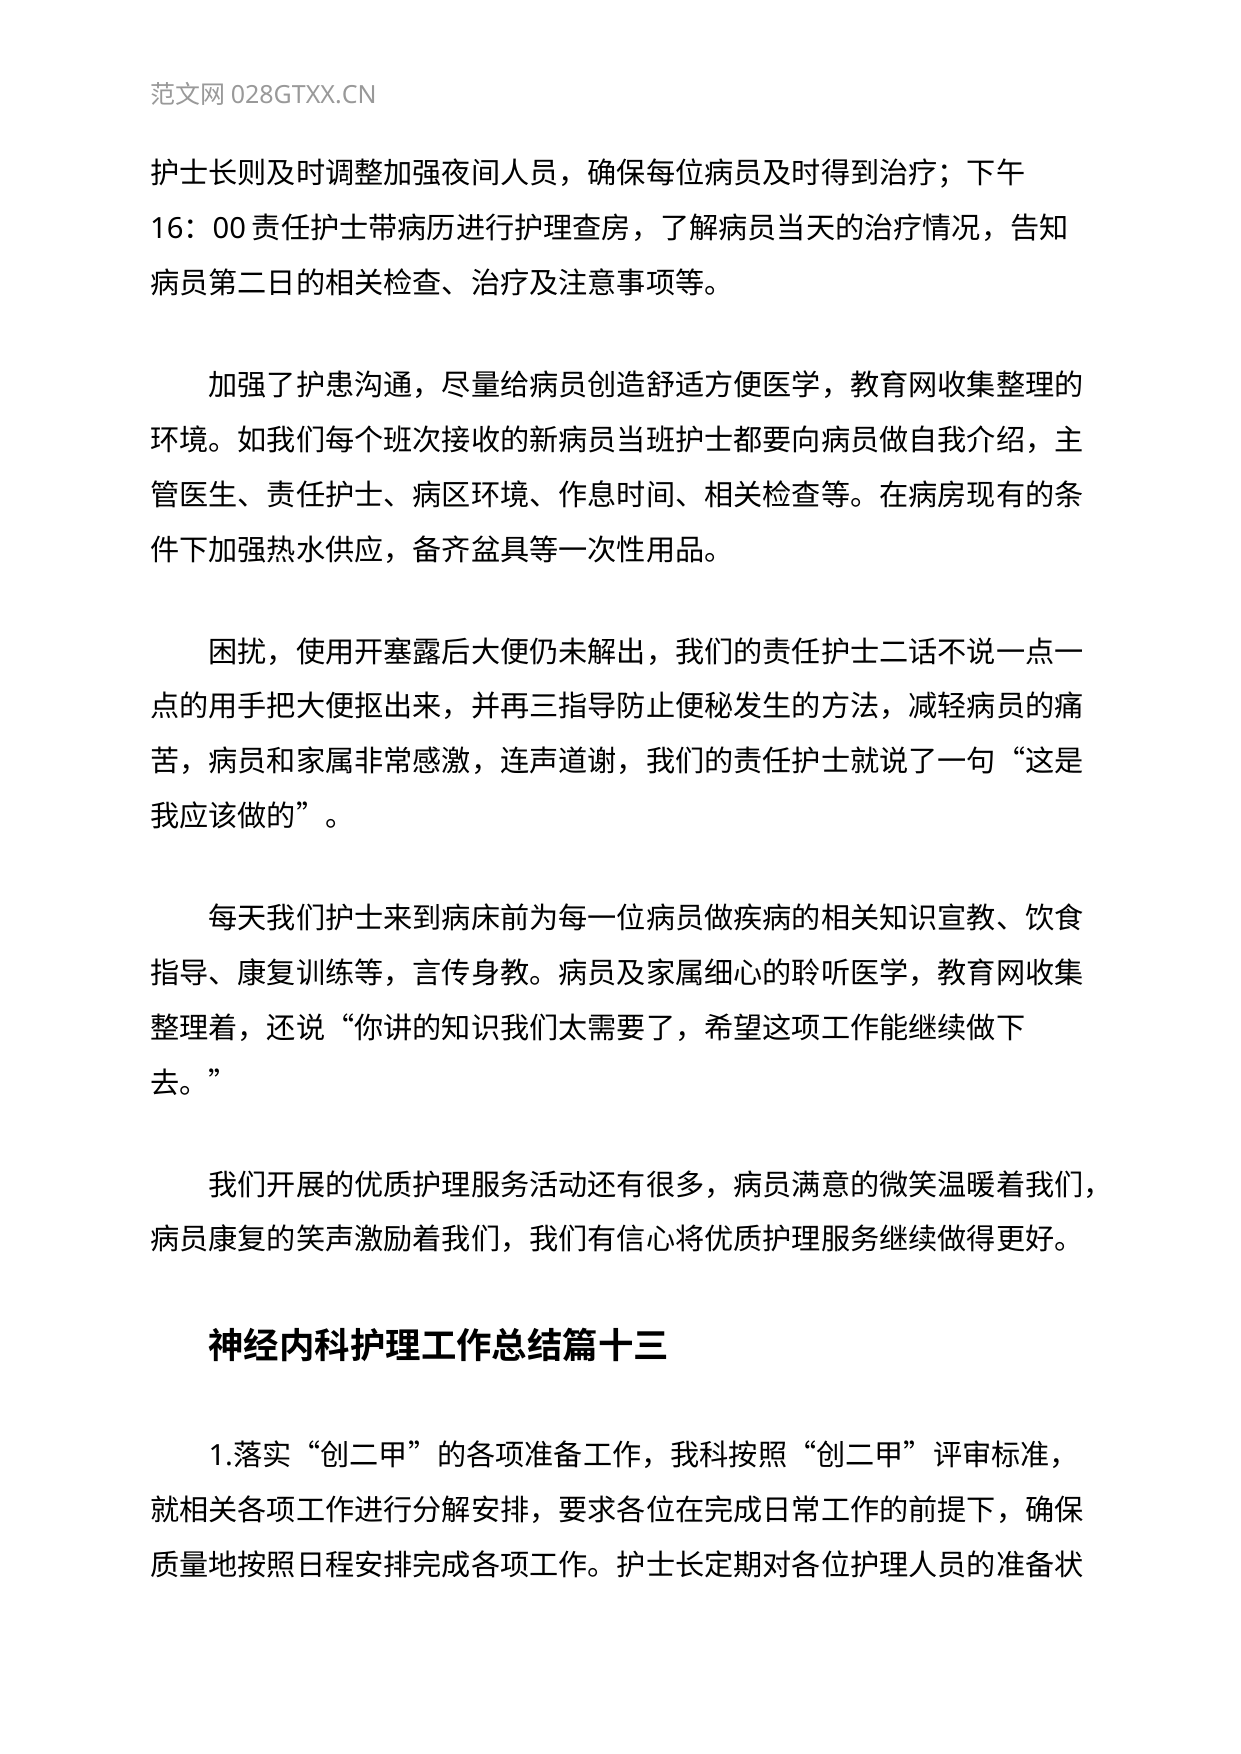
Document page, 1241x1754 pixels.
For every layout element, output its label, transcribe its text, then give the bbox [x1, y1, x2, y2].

text 我们开展的优质护理服务活动还有很多，病员满意的微笑温暖着我们，病员康复的笑声激励着我们，我们有信心将优质护理服务继续做得更好。 [150, 1161, 1090, 1258]
text 困扰，使用开塞露后大便仍未解出，我们的责任护士二话不说一点一点的用手把大便抠出来，并再三指导防止便秘发生的方法，减轻病员的痛苦，病员和家属非常感激，连声道谢，我们的责任护士就说了一句“这是我应该做的”。 [150, 628, 1090, 835]
text 神经内科护理工作总结篇十三 [150, 1318, 1090, 1369]
text 每天我们护士来到病床前为每一位病员做疾病的相关知识宣教、饮食指导、康复训练等，言传身教。病员及家属细心的聆听医学，教育网收集整理着，还说“你讲的知识我们太需要了，希望这项工作能继续做下去。” [150, 894, 1090, 1102]
text 加强了护患沟通，尽量给病员创造舒适方便医学，教育网收集整理的环境。如我们每个班次接收的新病员当班护士都要向病员做自我介绍，主管医生、责任护士、病区环境、作息时间、相关检查等。在病房现有的条件下加强热水供应，备齐盆具等一次性用品。 [150, 362, 1090, 569]
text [150, 1431, 1090, 1583]
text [150, 150, 1090, 302]
